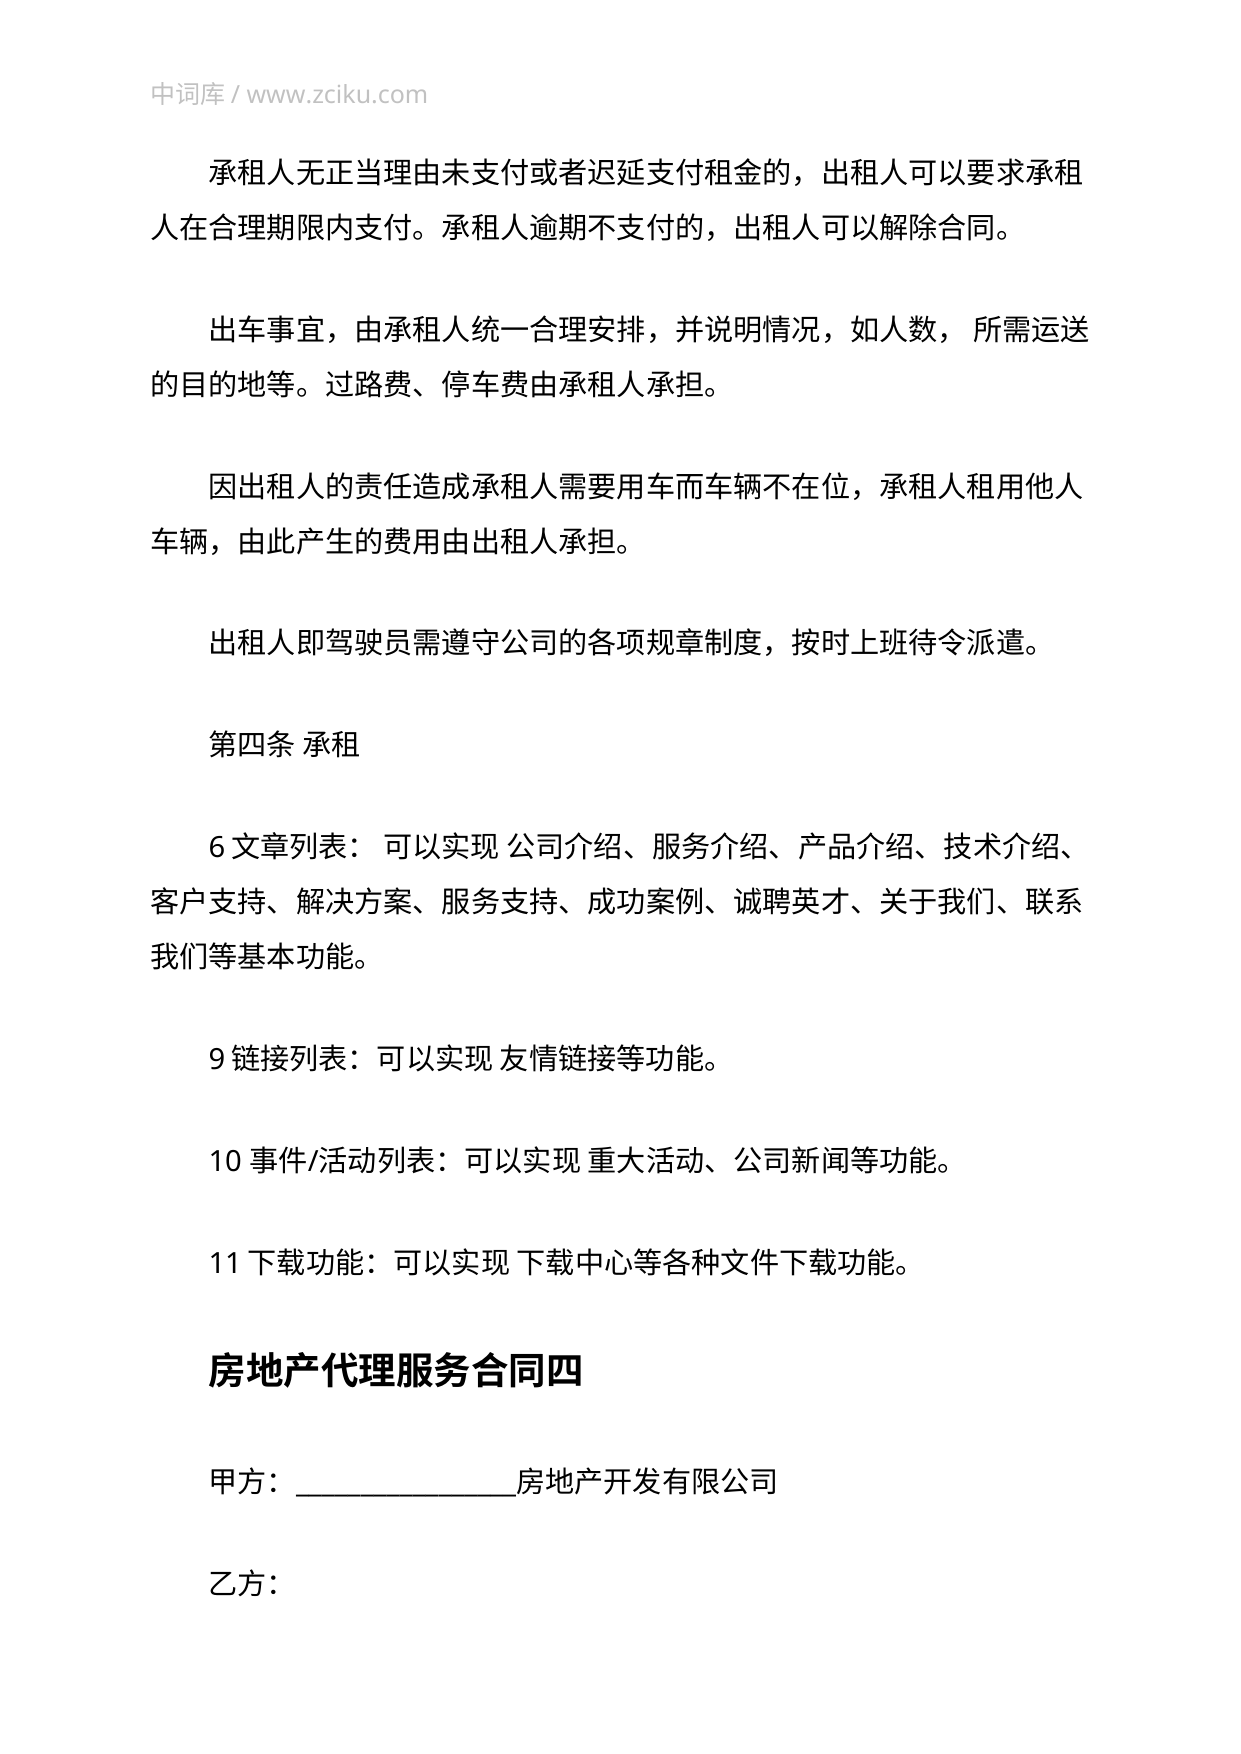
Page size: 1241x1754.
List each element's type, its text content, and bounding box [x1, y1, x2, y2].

text 6文章列表： 可以实现 公司介绍、服务介绍、产品介绍、技术介绍、客户支持、解决方案、服务支持、成功案例、诚聘英才、关于我们、联系我们等基本功能。 [150, 823, 1090, 976]
text 承租人无正当理由未支付或者迟延支付租金的，出租人可以要求承租人在合理期限内支付。承租人逾期不支付的，出租人可以解除合同。 [150, 150, 1090, 247]
text 11下载功能：可以实现 下载中心等各种文件下载功能。 [150, 1239, 1090, 1282]
text 第四条 承租 [150, 722, 1090, 764]
text 因出租人的责任造成承租人需要用车而车辆不在位，承租人租用他人车辆，由此产生的费用由出租人承担。 [150, 463, 1090, 561]
text 房地产代理服务合同四 [150, 1341, 1090, 1395]
text 10 事件/活动列表：可以实现 重大活动、公司新闻等功能。 [150, 1137, 1090, 1179]
text 9链接列表：可以实现 友情链接等功能。 [150, 1035, 1090, 1078]
text 甲方：_________________房地产开发有限公司 [150, 1458, 1090, 1501]
text 出租人即驾驶员需遵守公司的各项规章制度，按时上班待令派遣。 [150, 620, 1090, 662]
text 出车事宜，由承租人统一合理安排，并说明情况，如人数， 所需运送的目的地等。过路费、停车费由承租人承担。 [150, 307, 1090, 404]
text 乙方： [150, 1561, 1090, 1603]
